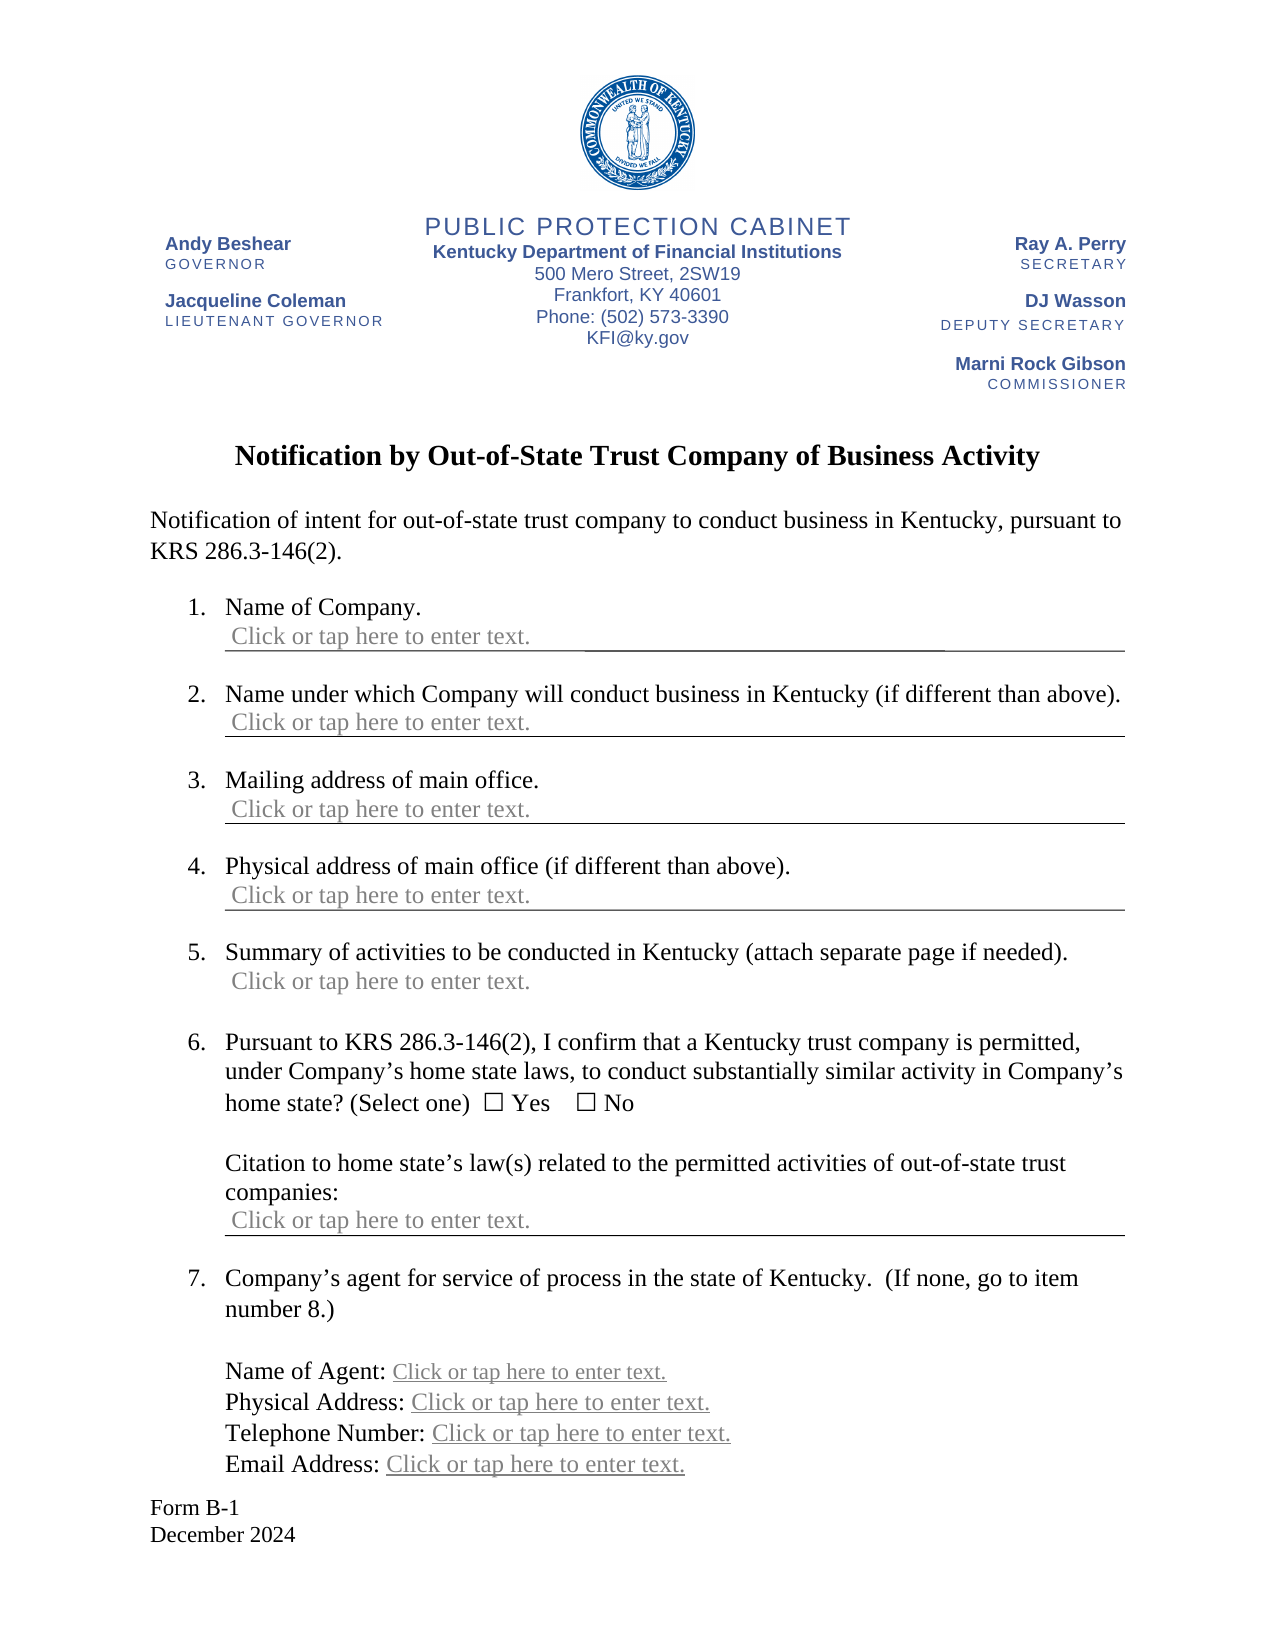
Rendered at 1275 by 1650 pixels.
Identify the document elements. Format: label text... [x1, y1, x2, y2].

list Mailing address of main office. [187, 765, 1125, 794]
list Company’s agent for service of process in the state of Kentucky. (If none, go to item number 8.) [187, 1263, 1125, 1323]
list Email Address: [225, 1449, 1125, 1478]
text Notification of intent for out-of-state trust company to conduct business in Kentucky, pursuant to KRS 286.3-146(2). [150, 505, 1125, 565]
list . [225, 880, 1125, 909]
list . [225, 966, 1125, 995]
list Name under which Company will conduct business in Kentucky (if different than above). [187, 679, 1125, 707]
text Notification by Out-of-State Trust Company of Business Activity [150, 438, 1125, 472]
list . [225, 707, 1125, 736]
list . [225, 621, 1125, 650]
list . [225, 794, 1125, 822]
list Name of Company. [187, 592, 1125, 621]
list Citation to home state’s law(s) related to the permitted activities of out-of-state trust companies: [225, 1148, 1125, 1205]
list . [225, 1205, 1125, 1234]
list Name of Agent: [225, 1356, 1125, 1385]
list Telephone Number: [225, 1418, 1125, 1447]
list Pursuant to KRS 286.3-146(2), I confirm that a Kentucky trust company is permitted, under Company’s home state laws, to conduct substantially similar activity in Company’s home state? (Select one) Yes No [187, 1027, 1125, 1119]
list Summary of activities to be conducted in Kentucky (attach separate page if needed). [187, 937, 1125, 966]
picture [579, 75, 696, 191]
list Physical address of main office (if different than above). [187, 851, 1125, 880]
list Physical Address: [225, 1387, 1125, 1416]
